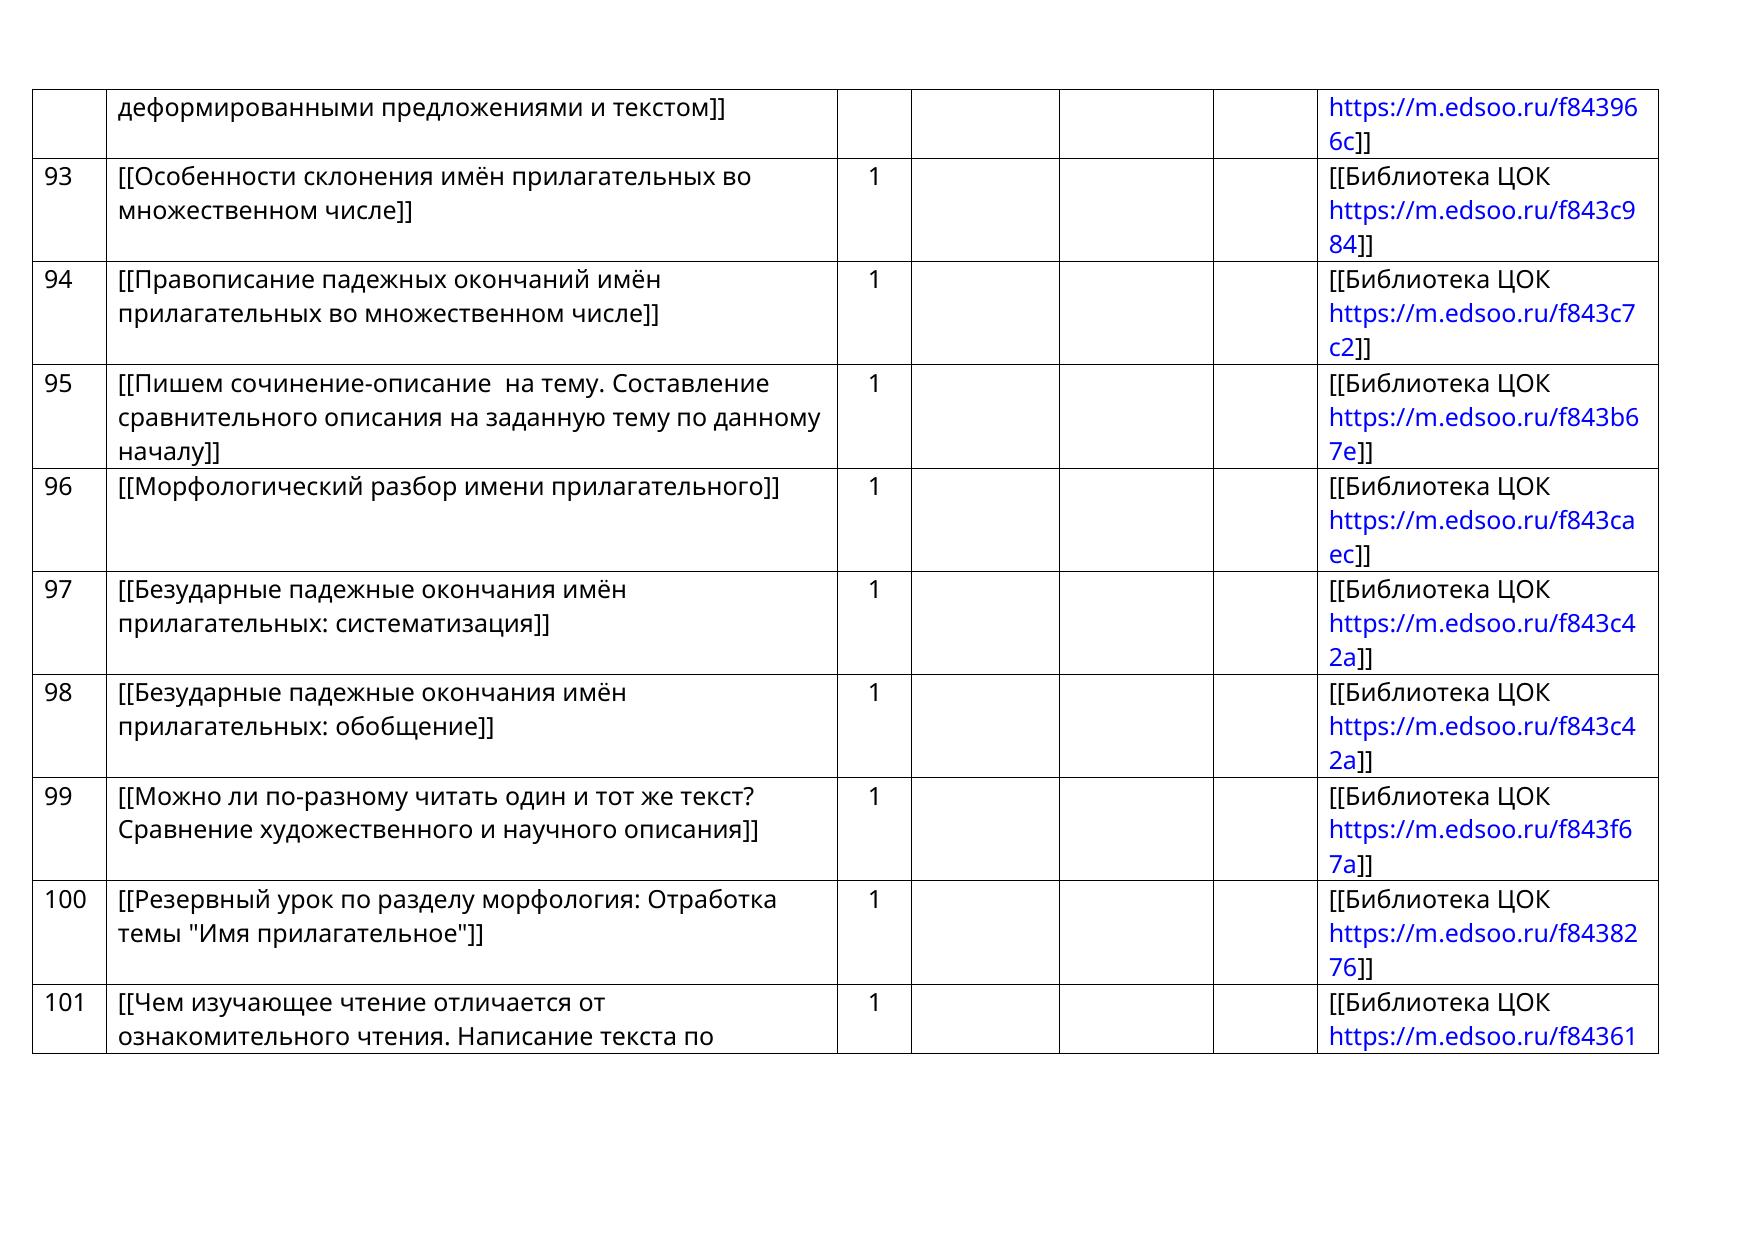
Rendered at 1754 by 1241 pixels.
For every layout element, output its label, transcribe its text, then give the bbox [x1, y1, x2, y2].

table_cell [[Безударные падежные окончания имён прилагательных: систематизация]] [107, 572, 837, 674]
table_cell [1060, 881, 1213, 983]
table_cell 94 [33, 262, 106, 364]
table_cell [912, 469, 1059, 571]
table_cell [[Можно ли по-разному читать один и тот же текст? Сравнение художественного и научного описания]] [107, 778, 837, 880]
table_cell 92 [33, 90, 106, 158]
table_cell [[Библиотека ЦОК https://m.edsoo.ru/f843caec]] [1318, 469, 1658, 571]
table_cell [1060, 159, 1213, 261]
table_cell [912, 881, 1059, 983]
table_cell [1318, 985, 1658, 1053]
table_cell [1214, 985, 1317, 1053]
table_cell [1214, 90, 1317, 158]
table_cell 1 [838, 262, 911, 364]
table_cell [912, 365, 1059, 467]
table_cell 1 [838, 881, 911, 983]
table_cell [1214, 675, 1317, 777]
table_cell 1 [838, 365, 911, 467]
table_cell [1214, 469, 1317, 571]
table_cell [107, 985, 837, 1053]
table_cell [912, 985, 1059, 1053]
table_cell [1060, 469, 1213, 571]
table_cell [[Библиотека ЦОК https://m.edsoo.ru/f843c7c2]] [1318, 262, 1658, 364]
table_cell [1214, 572, 1317, 674]
table_cell [1060, 778, 1213, 880]
table_cell [912, 675, 1059, 777]
table_cell [[Библиотека ЦОК https://m.edsoo.ru/f843f67a]] [1318, 778, 1658, 880]
table_cell [[Безударные падежные окончания имён прилагательных: обобщение]] [107, 675, 837, 777]
table_cell [[Пишем сочинение-описание на тему. Составление сравнительного описания на заданную тему по данному началу]] [107, 365, 837, 467]
table_cell 101 [33, 985, 106, 1053]
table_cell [1318, 90, 1658, 158]
table_cell [1214, 881, 1317, 983]
table_cell [[Особенности склонения имён прилагательных во множественном числе]] [107, 159, 837, 261]
table_cell 97 [33, 572, 106, 674]
table_cell [912, 159, 1059, 261]
table_cell [912, 90, 1059, 158]
table_cell [[Резервный урок по разделу морфология: Отработка темы "Имя прилагательное"]] [107, 881, 837, 983]
table_cell 1 [838, 572, 911, 674]
table_cell [[Библиотека ЦОК https://m.edsoo.ru/f843c984]] [1318, 159, 1658, 261]
table_cell [1214, 159, 1317, 261]
table_cell 100 [33, 881, 106, 983]
table_cell 98 [33, 675, 106, 777]
table_cell [1060, 572, 1213, 674]
table_cell 1 [838, 778, 911, 880]
table_cell [[Морфологический разбор имени прилагательного]] [107, 469, 837, 571]
table_cell [1214, 262, 1317, 364]
table_cell [1060, 262, 1213, 364]
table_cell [107, 90, 837, 158]
table_cell 1 [838, 469, 911, 571]
table_cell 99 [33, 778, 106, 880]
table_cell [1214, 778, 1317, 880]
table_cell 1 [838, 675, 911, 777]
table_cell [1060, 675, 1213, 777]
table_cell 95 [33, 365, 106, 467]
table_cell [[Библиотека ЦОК https://m.edsoo.ru/f843c42a]] [1318, 675, 1658, 777]
table_cell [912, 572, 1059, 674]
table_cell 96 [33, 469, 106, 571]
table_cell 93 [33, 159, 106, 261]
table_cell [[Правописание падежных окончаний имён прилагательных во множественном числе]] [107, 262, 837, 364]
table_cell [1060, 365, 1213, 467]
table_cell [1060, 90, 1213, 158]
table_cell 1 [838, 159, 911, 261]
table_cell 1 [838, 90, 911, 158]
table_cell [912, 262, 1059, 364]
table_cell [912, 778, 1059, 880]
table_cell 1 [838, 985, 911, 1053]
table_cell [[Библиотека ЦОК https://m.edsoo.ru/f843b67e]] [1318, 365, 1658, 467]
table_cell [1214, 365, 1317, 467]
table_cell [1060, 985, 1213, 1053]
table_cell [[Библиотека ЦОК https://m.edsoo.ru/f8438276]] [1318, 881, 1658, 983]
table_cell [[Библиотека ЦОК https://m.edsoo.ru/f843c42a]] [1318, 572, 1658, 674]
